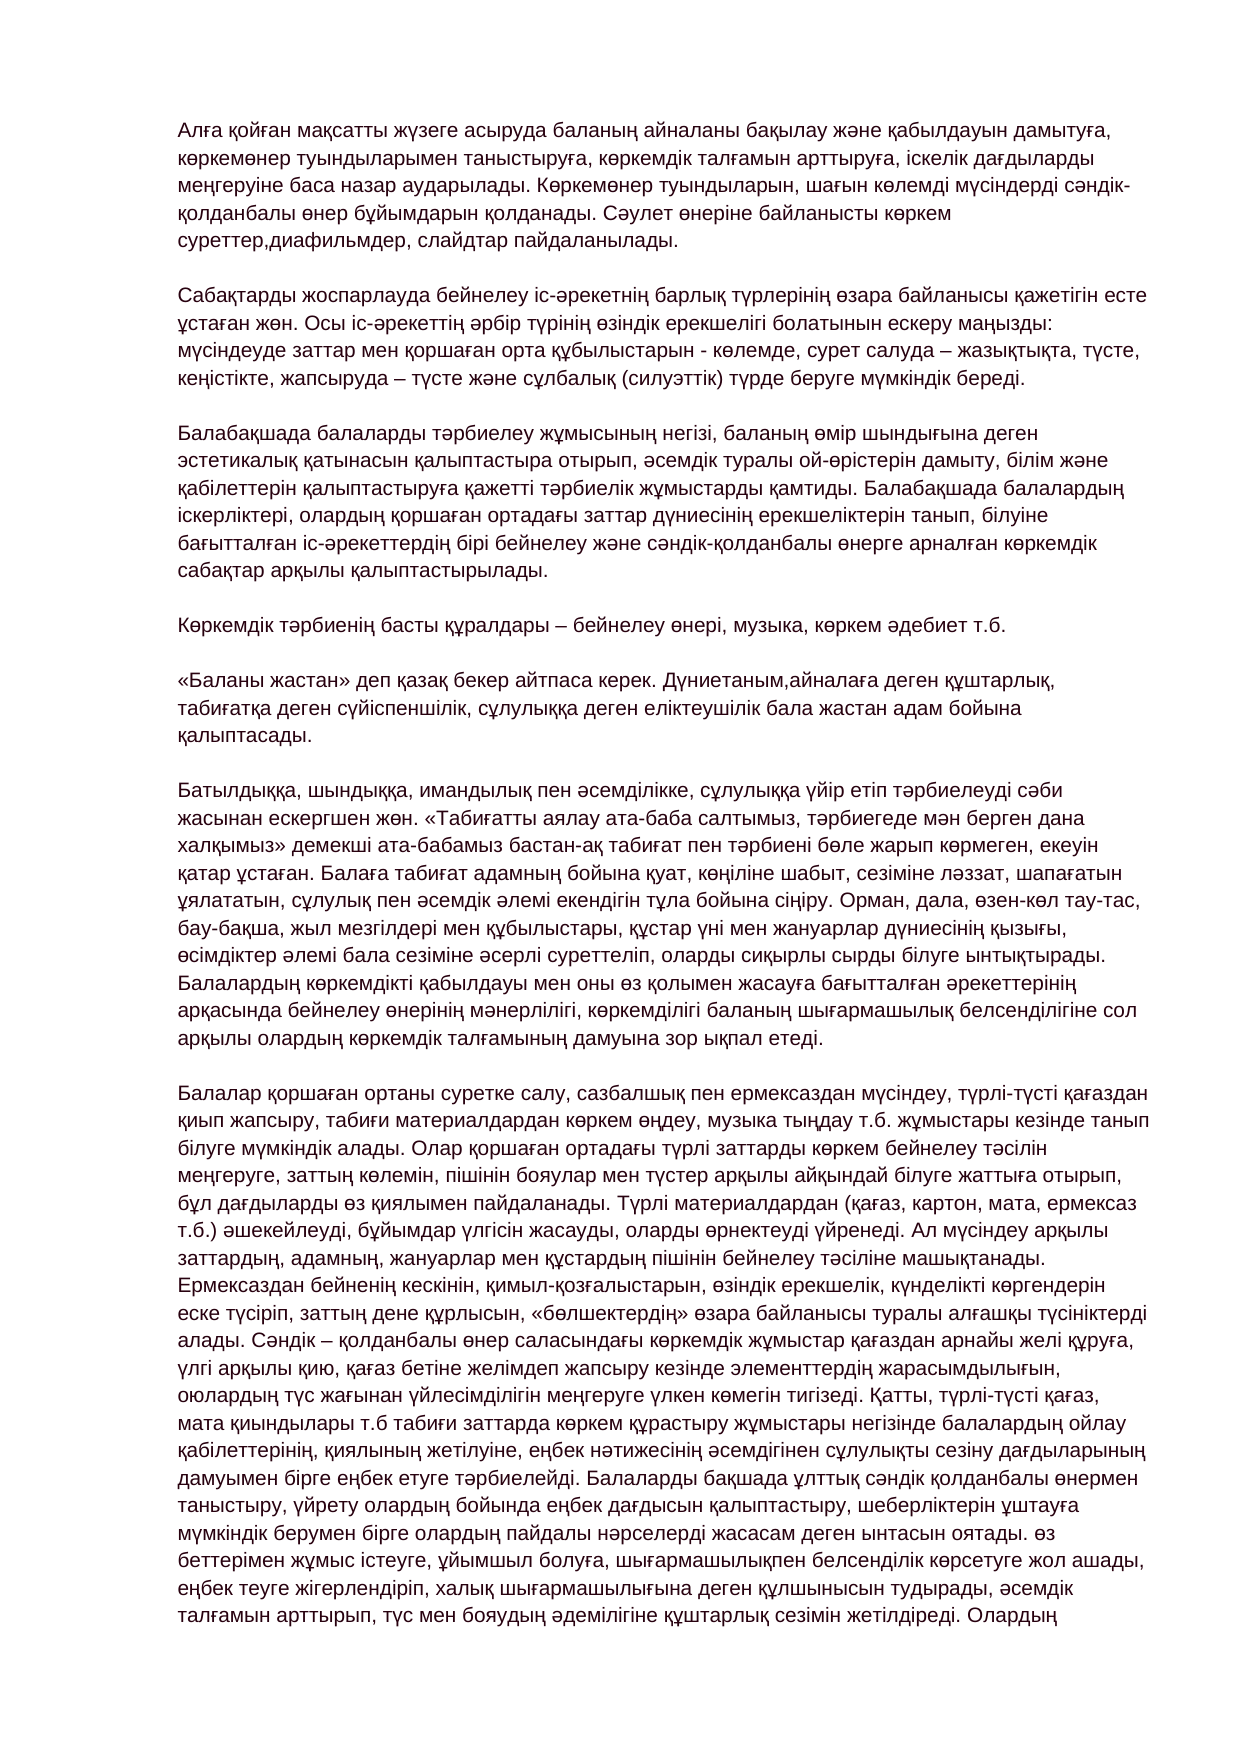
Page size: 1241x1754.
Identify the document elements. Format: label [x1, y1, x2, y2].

text [177, 118, 1152, 1627]
